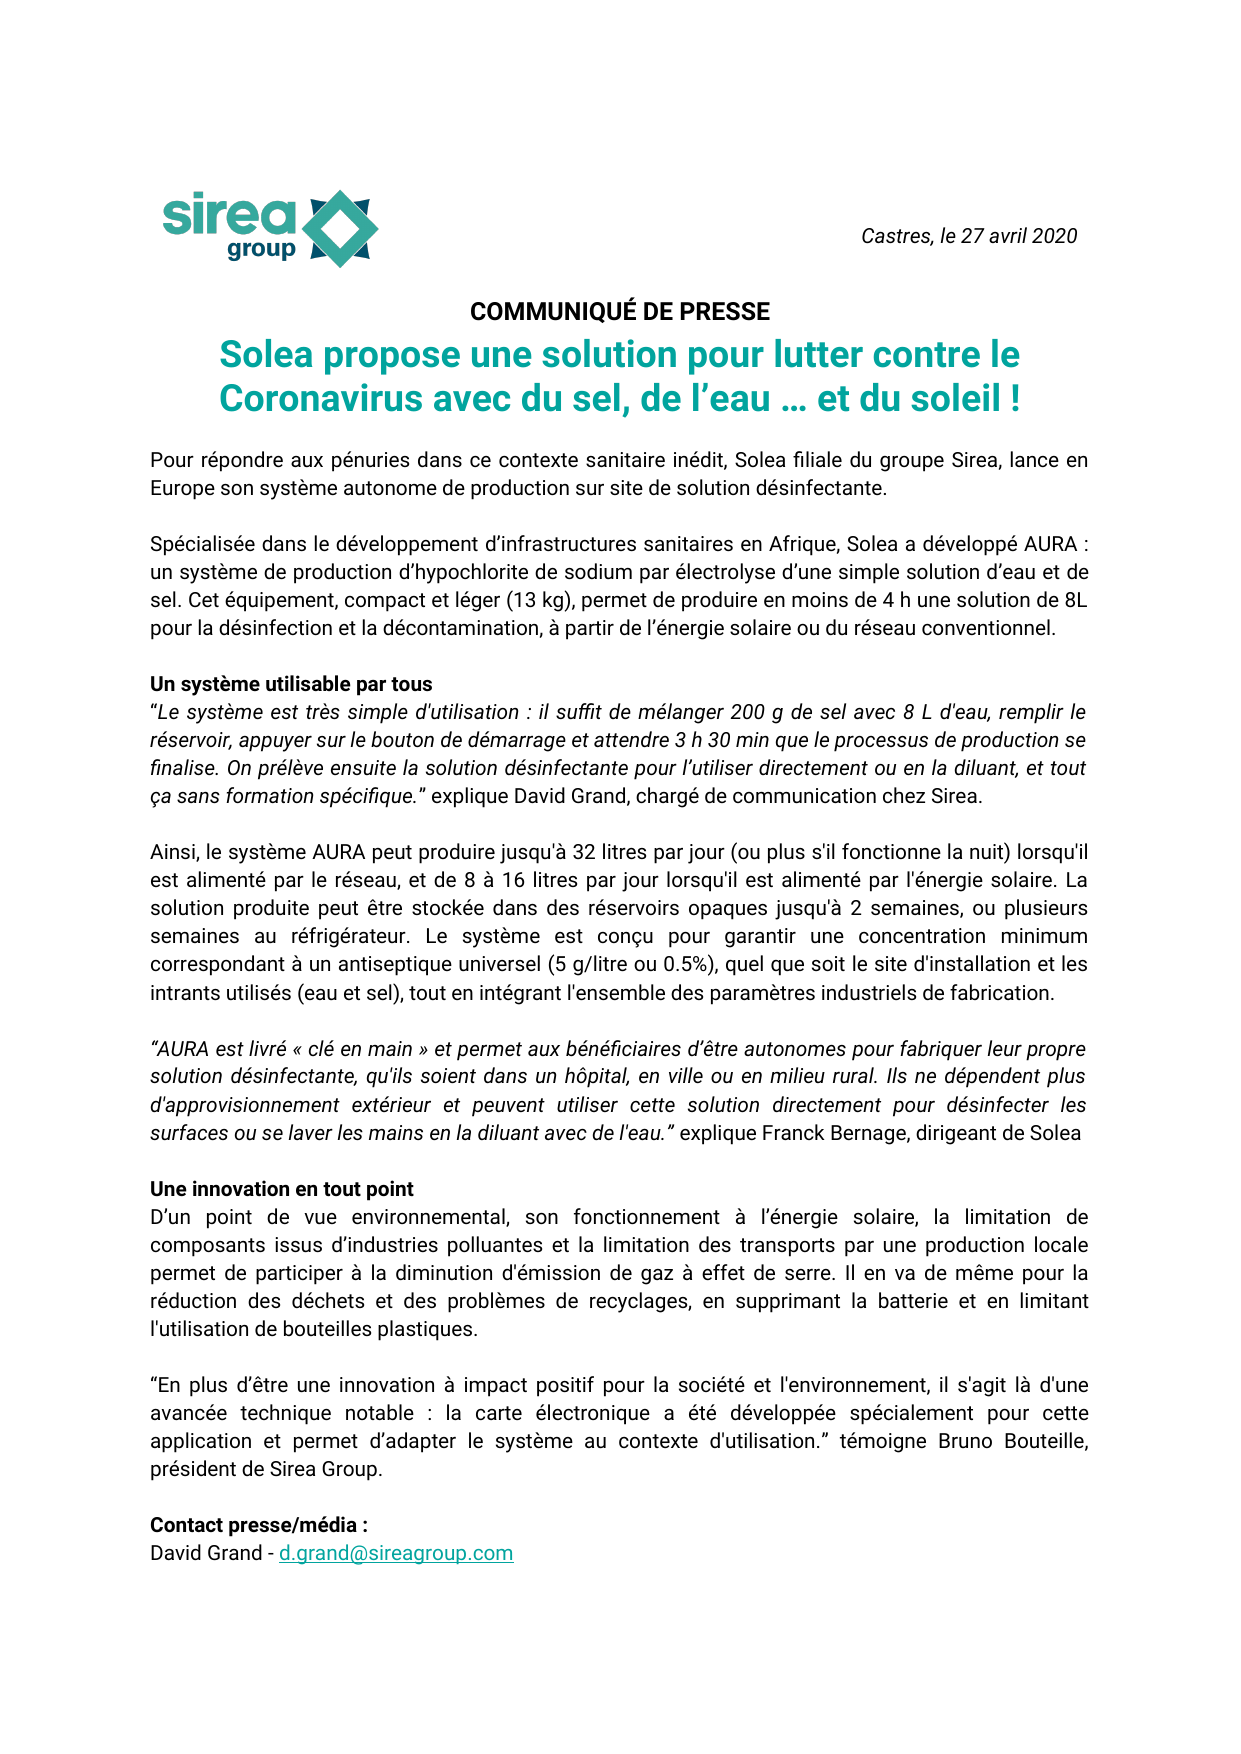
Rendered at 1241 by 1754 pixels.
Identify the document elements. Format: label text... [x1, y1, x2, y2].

text Pour répondre aux pénuries dans ce contexte sanitaire inédit, Solea filiale du groupe Sirea, lance en Europe son système autonome de production sur site de solution désinfectante. [150, 448, 1090, 501]
table_header [150, 176, 620, 297]
text David Grand - d.grand@sireagroup.com [150, 1541, 1090, 1565]
title Solea propose une solution pour lutter contre le Coronavirus avec du sel, de l’eau … et du soleil ! [150, 332, 1090, 420]
text “Le système est très simple d'utilisation : il suffit de mélanger 200 g de sel avec 8 L d'eau, remplir le réservoir, appuyer sur le bouton de démarrage et attendre 3 h 30 min que le processus de production se finalise. On prélève ensuite la solution désinfectante pour l’utiliser directement ou en la diluant, et tout ça sans formation spécifique.” explique David Grand, chargé de communication chez Sirea. [150, 700, 1090, 809]
text “AURA est livré « clé en main » et permet aux bénéficiaires d’être autonomes pour fabriquer leur propre solution désinfectante, qu'ils soient dans un hôpital, en ville ou en milieu rural. Ils ne dépendent plus d'approvisionnement extérieur et peuvent utiliser cette solution directement pour désinfecter les surfaces ou se laver les mains en la diluant avec de l'eau.” explique Franck Bernage, dirigeant de Solea [150, 1037, 1090, 1145]
title COMMUNIQUÉ DE PRESSE [150, 297, 1090, 326]
table_header Castres, le 27 avril 2020 [620, 176, 1090, 297]
picture [160, 186, 383, 277]
text D’un point de vue environnemental, son fonctionnement à l’énergie solaire, la limitation de composants issus d’industries polluantes et la limitation des transports par une production locale permet de participer à la diminution d'émission de gaz à effet de serre. Il en va de même pour la réduction des déchets et des problèmes de recyclages, en supprimant la batterie et en limitant l'utilisation de bouteilles plastiques. [150, 1205, 1090, 1341]
text “En plus d’être une innovation à impact positif pour la société et l'environnement, il s'agit là d'une avancée technique notable : la carte électronique a été développée spécialement pour cette application et permet d’adapter le système au contexte d'utilisation.” témoigne Bruno Bouteille, président de Sirea Group. [150, 1373, 1090, 1481]
text Un système utilisable par tous [150, 672, 1090, 697]
text Une innovation en tout point [150, 1177, 1090, 1201]
text Spécialisée dans le développement d’infrastructures sanitaires en Afrique, Solea a développé AURA : un système de production d’hypochlorite de sodium par électrolyse d’une simple solution d’eau et de sel. Cet équipement, compact et léger (13 kg), permet de produire en moins de 4 h une solution de 8L pour la désinfection et la décontamination, à partir de l’énergie solaire ou du réseau conventionnel. [150, 532, 1090, 641]
text Ainsi, le système AURA peut produire jusqu'à 32 litres par jour (ou plus s'il fonctionne la nuit) lorsqu'il est alimenté par le réseau, et de 8 à 16 litres par jour lorsqu'il est alimenté par l'énergie solaire. La solution produite peut être stockée dans des réservoirs opaques jusqu'à 2 semaines, ou plusieurs semaines au réfrigérateur. Le système est conçu pour garantir une concentration minimum correspondant à un antiseptique universel (5 g/litre ou 0.5%), quel que soit le site d'installation et les intrants utilisés (eau et sel), tout en intégrant l'ensemble des paramètres industriels de fabrication. [150, 840, 1090, 1005]
text Contact presse/média : [150, 1513, 1090, 1537]
